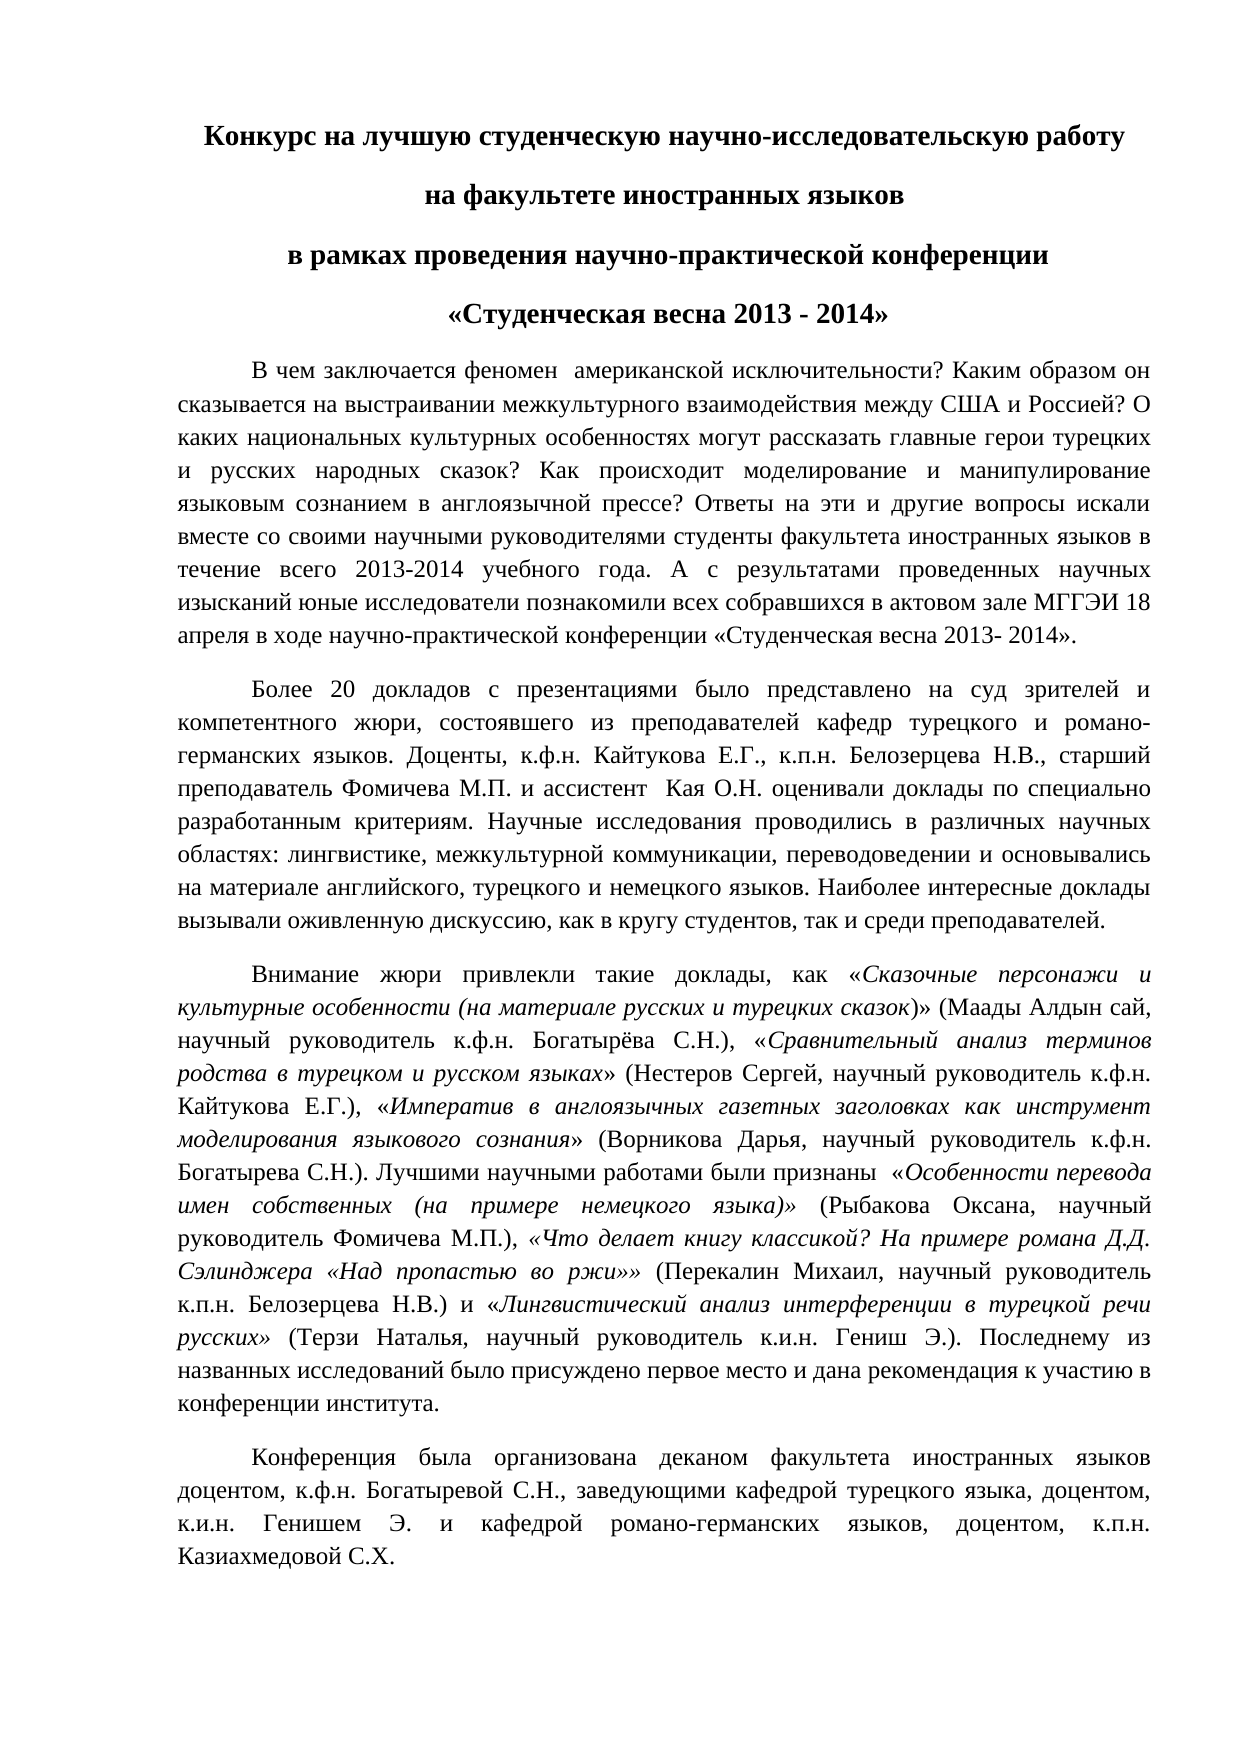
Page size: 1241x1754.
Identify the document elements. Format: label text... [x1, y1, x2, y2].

text Конкурс на лучшую студенческую научно-исследовательскую работу [177, 118, 1152, 152]
text В чем заключается феномен американской исключительности? Каким образом он сказывается на выстраивании межкультурного взаимодействия между США и Россией? О каких национальных культурных особенностях могут рассказать главные герои турецких и русских народных сказок? Как происходит моделирование и манипулирование языковым сознанием в англоязычной прессе? Ответы на эти и другие вопросы искали вместе со своими научными руководителями студенты факультета иностранных языков в течение всего 2013-2014 учебного года. А с результатами проведенных научных изысканий юные исследователи познакомили всех собравшихся в актовом зале МГГЭИ 18 апреля в ходе научно-практической конференции «Студенческая весна 2013- 2014». [177, 356, 1152, 648]
text в рамках проведения научно-практической конференции [177, 237, 1152, 270]
text Внимание жюри привлекли такие доклады, как «Сказочные персонажи и культурные особенности (на материале русских и турецких сказок)» (Маады Алдын сай, научный руководитель к.ф.н. Богатырёва С.Н.), «Сравнительный анализ терминов родства в турецком и русском языках» (Нестеров Сергей, научный руководитель к.ф.н. Кайтукова Е.Г.), «Императив в англоязычных газетных заголовках как инструмент моделирования языкового сознания» (Ворникова Дарья, научный руководитель к.ф.н. Богатырева С.Н.). Лучшими научными работами были признаны «Особенности перевода имен собственных (на примере немецкого языка)» (Рыбакова Оксана, научный руководитель Фомичева М.П.), «Что делает книгу классикой? На примере романа Д.Д. Сэлинджера «Над пропастью во ржи»» (Перекалин Михаил, научный руководитель к.п.н. Белозерцева Н.В.) и «Лингвистический анализ интерференции в турецкой речи русских» (Терзи Наталья, научный руководитель к.и.н. Гениш Э.). Последнему из названных исследований было присуждено первое место и дана рекомендация к участию в конференции института. [177, 959, 1152, 1417]
text Конференция была организована деканом факультета иностранных языков доцентом, к.ф.н. Богатыревой С.Н., заведующими кафедрой турецкого языка, доцентом, к.и.н. Генишем Э. и кафедрой романо-германских языков, доцентом, к.п.н. Казиахмедовой С.Х. [177, 1442, 1152, 1569]
text Более 20 докладов с презентациями было представлено на суд зрителей и компетентного жюри, состоявшего из преподавателей кафедр турецкого и романо-германских языков. Доценты, к.ф.н. Кайтукова Е.Г., к.п.н. Белозерцева Н.В., старший преподаватель Фомичева М.П. и ассистент Кая О.Н. оценивали доклады по специально разработанным критериям. Научные исследования проводились в различных научных областях: лингвистике, межкультурной коммуникации, переводоведении и основывались на материале английского, турецкого и немецкого языков. Наиболее интересные доклады вызывали оживленную дискуссию, как в кругу студентов, так и среди преподавателей. [177, 674, 1152, 933]
text на факультете иностранных языков [177, 177, 1152, 211]
text «Студенческая весна 2013 - 2014» [177, 296, 1152, 330]
